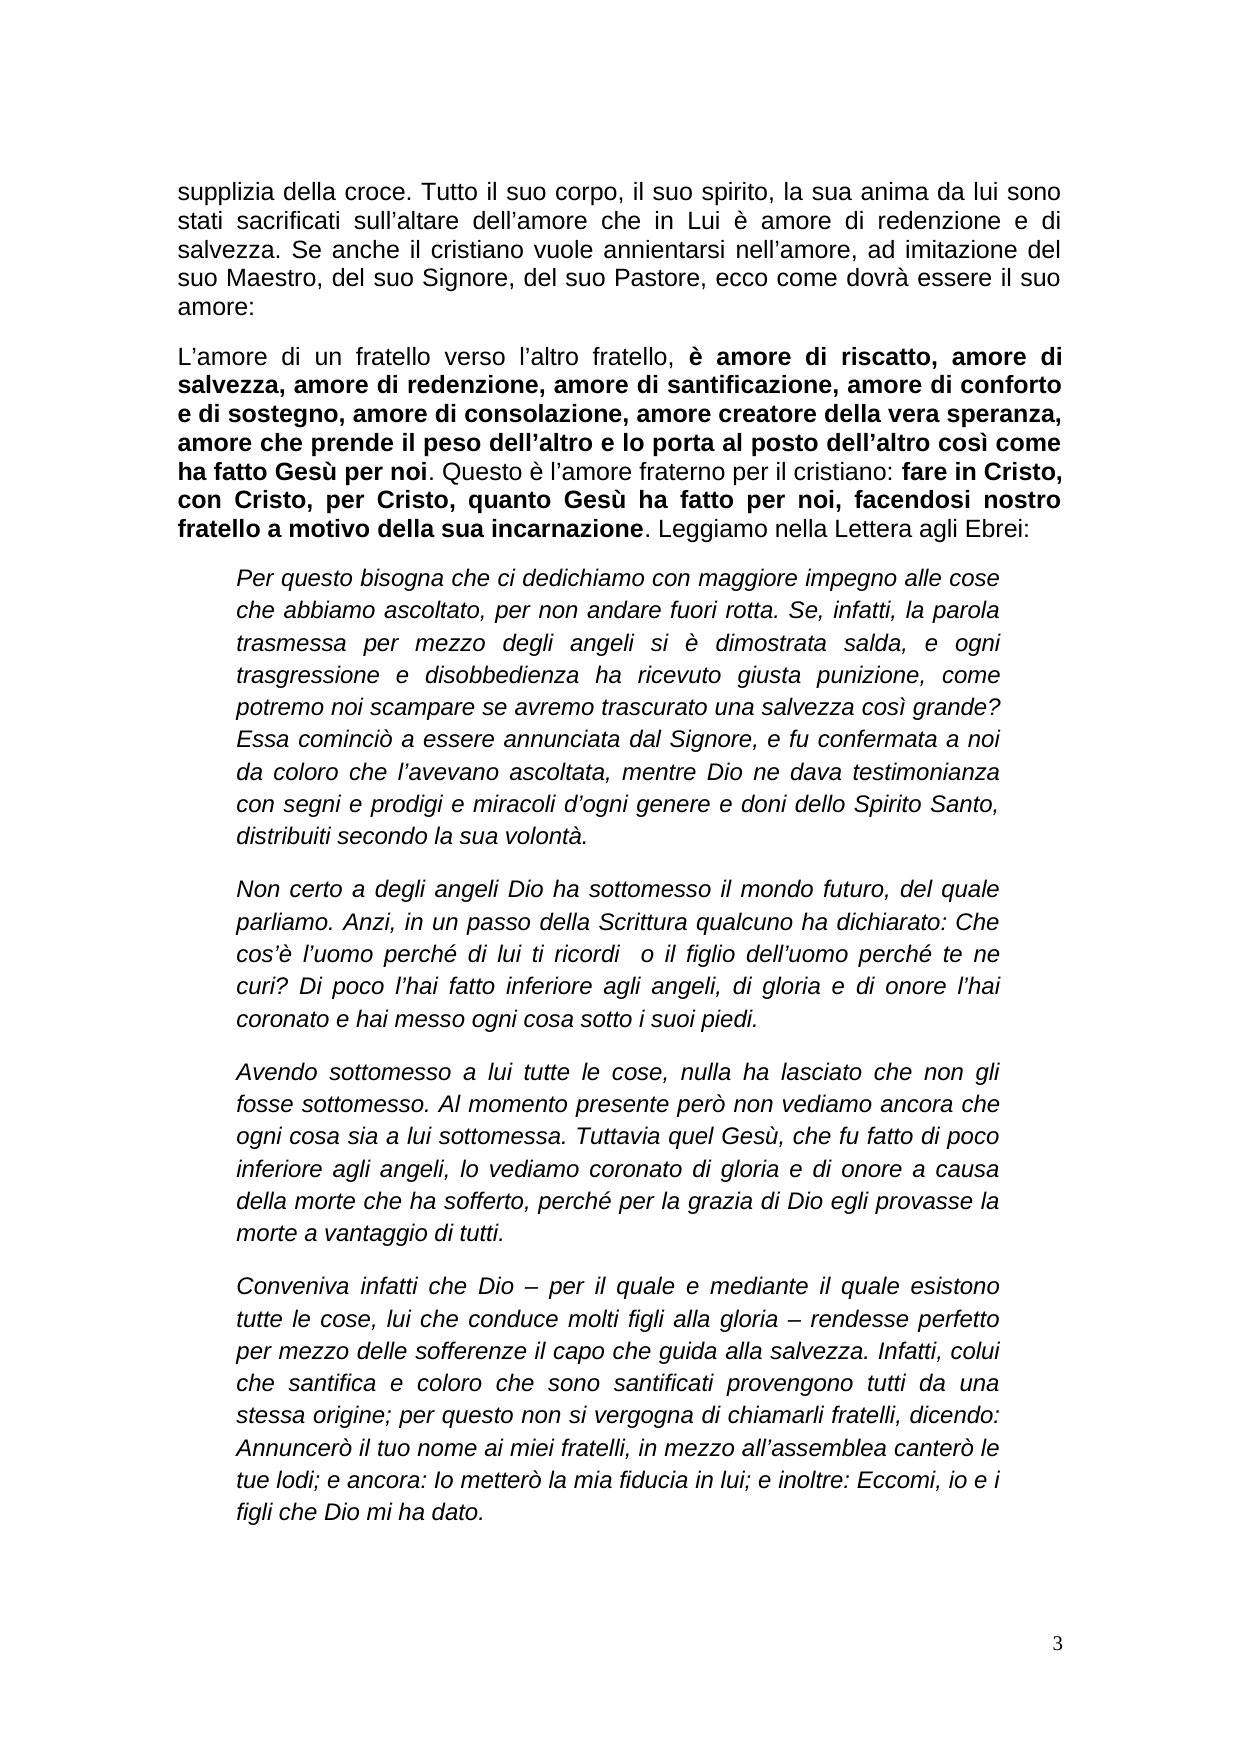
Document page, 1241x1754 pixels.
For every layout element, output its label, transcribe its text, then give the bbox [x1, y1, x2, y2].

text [177, 177, 1063, 321]
text Conveniva infatti che Dio – per il quale e mediante il quale esistono tutte le cose, lui che conduce molti figli alla gloria – rendesse perfetto per mezzo delle sofferenze il capo che guida alla salvezza. Infatti, colui che santifica e coloro che sono santificati provengono tutti da una stessa origine; per questo non si vergogna di chiamarli fratelli, dicendo: Annuncerò il tuo nome ai miei fratelli, in mezzo all’assemblea canterò le tue lodi; e ancora: Io metterò la mia fiducia in lui; e inoltre: Eccomi, io e i figli che Dio mi ha dato. [236, 1272, 1004, 1531]
text Avendo sottomesso a lui tutte le cose, nulla ha lasciato che non gli fosse sottomesso. Al momento presente però non vediamo ancora che ogni cosa sia a lui sottomessa. Tuttavia quel Gesù, che fu fatto di poco inferiore agli angeli, lo vediamo coronato di gloria e di onore a causa della morte che ha sofferto, perché per la grazia di Dio egli provasse la morte a vantaggio di tutti. [236, 1058, 1004, 1251]
text Non certo a degli angeli Dio ha sottomesso il mondo futuro, del quale parliamo. Anzi, in un passo della Scrittura qualcuno ha dichiarato: Che cos’è l’uomo perché di lui ti ricordi o il figlio dell’uomo perché te ne curi? Di poco l’hai fatto inferiore agli angeli, di gloria e di onore l’hai coronato e hai messo ogni cosa sotto i suoi piedi. [236, 875, 1004, 1037]
text L’amore di un fratello verso l’altro fratello, è amore di riscatto, amore di salvezza, amore di redenzione, amore di santificazione, amore di conforto e di sostegno, amore di consolazione, amore creatore della vera speranza, amore che prende il peso dell’altro e lo porta al posto dell’altro così come ha fatto Gesù per noi. Questo è l’amore fraterno per il cristiano: fare in Cristo, con Cristo, per Cristo, quanto Gesù ha fatto per noi, facendosi nostro fratello a motivo della sua incarnazione. Leggiamo nella Lettera agli Ebrei: [177, 342, 1063, 543]
text Per questo bisogna che ci dedichiamo con maggiore impegno alle cose che abbiamo ascoltato, per non andare fuori rotta. Se, infatti, la parola trasmessa per mezzo degli angeli si è dimostrata salda, e ogni trasgressione e disobbedienza ha ricevuto giusta punizione, come potremo noi scampare se avremo trascurato una salvezza così grande? Essa cominciò a essere annunciata dal Signore, e fu confermata a noi da coloro che l’avevano ascoltata, mentre Dio ne dava testimonianza con segni e prodigi e miracoli d’ogni genere e doni dello Spirito Santo, distribuiti secondo la sua volontà. [236, 564, 1004, 854]
